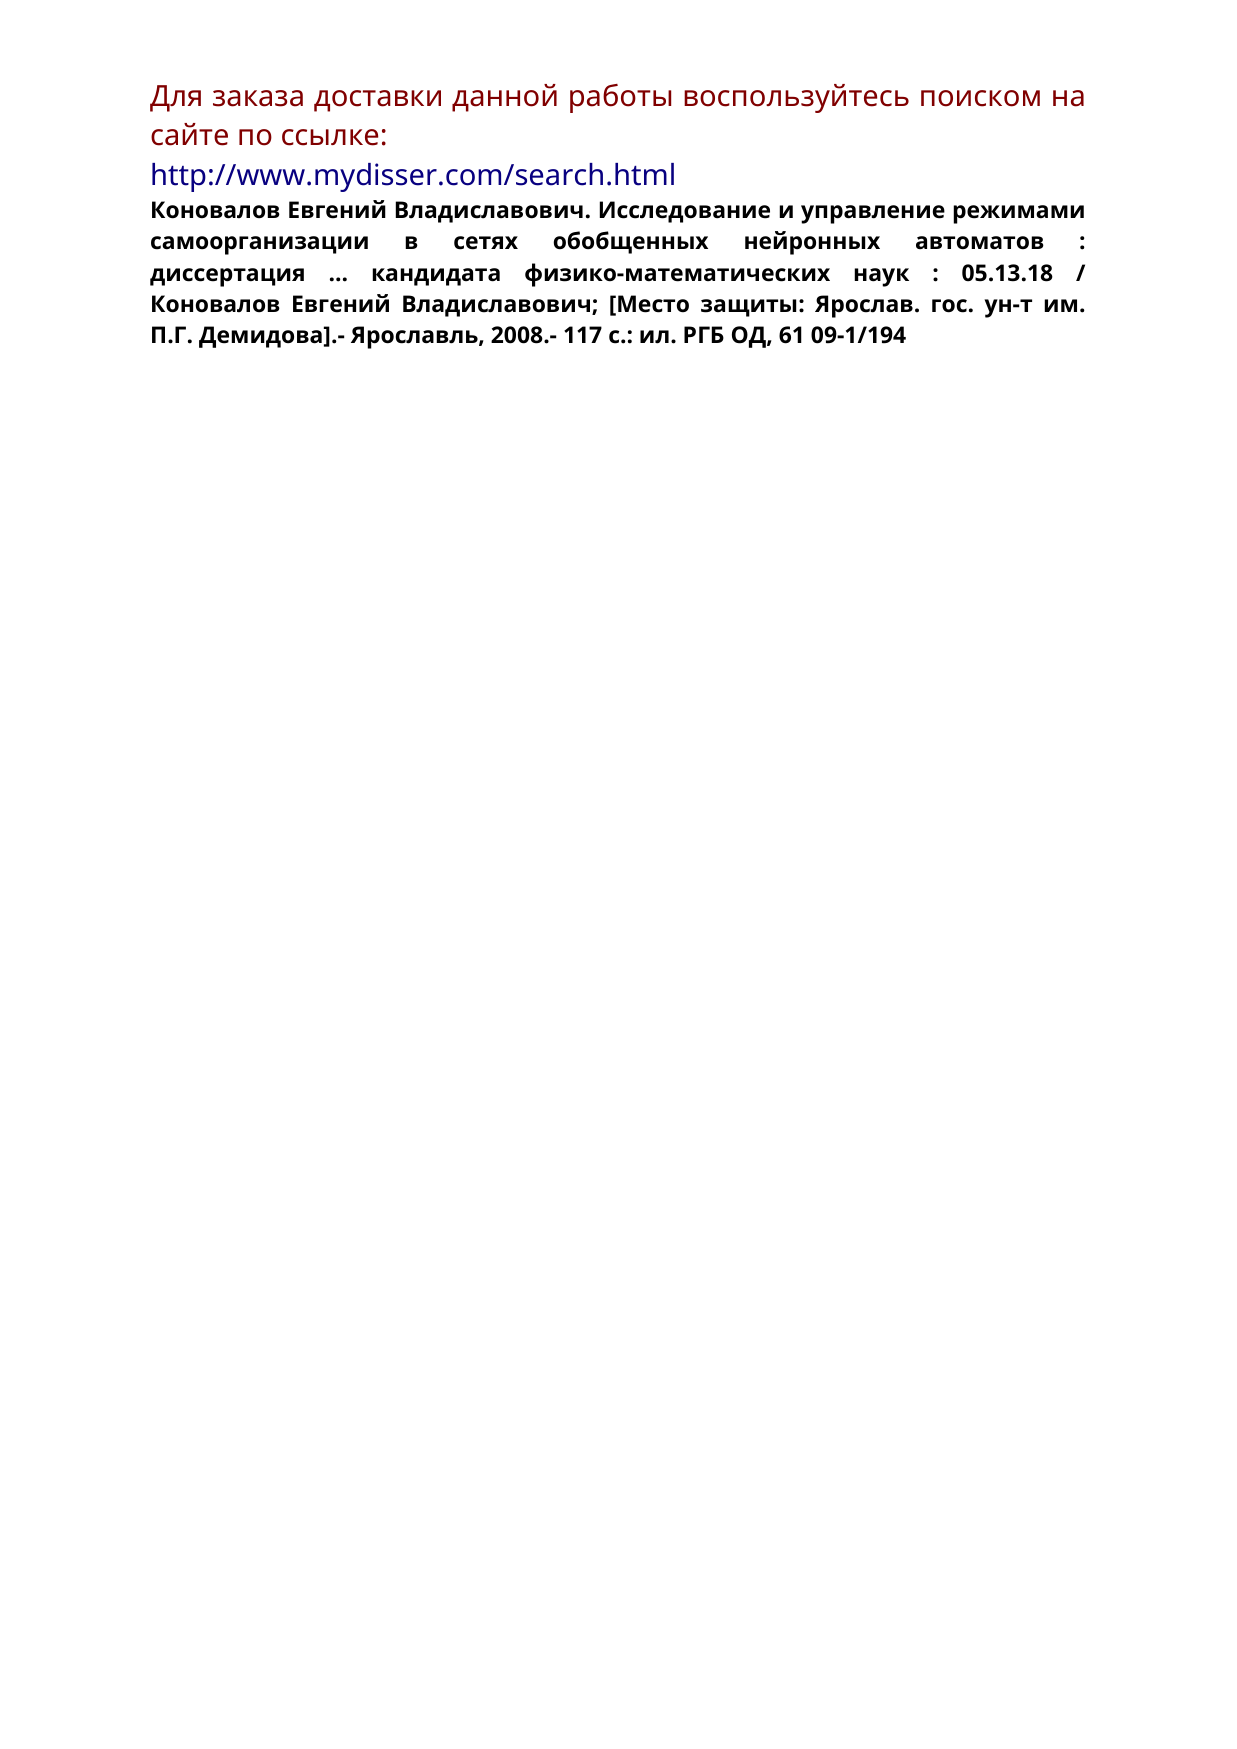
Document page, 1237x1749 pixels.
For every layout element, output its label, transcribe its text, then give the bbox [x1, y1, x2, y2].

text Коновалов Евгений Владиславович. Исследование и управление режимами самоорганизации в сетях обобщенных нейронных автоматов : диссертация ... кандидата физико-математических наук : 05.13.18 / Коновалов Евгений Владиславович; [Место защиты: Ярослав. гос. ун-т им. П.Г. Демидова].- Ярославль, 2008.- 117 с.: ил. РГБ ОД, 61 09-1/194 [150, 194, 1086, 350]
